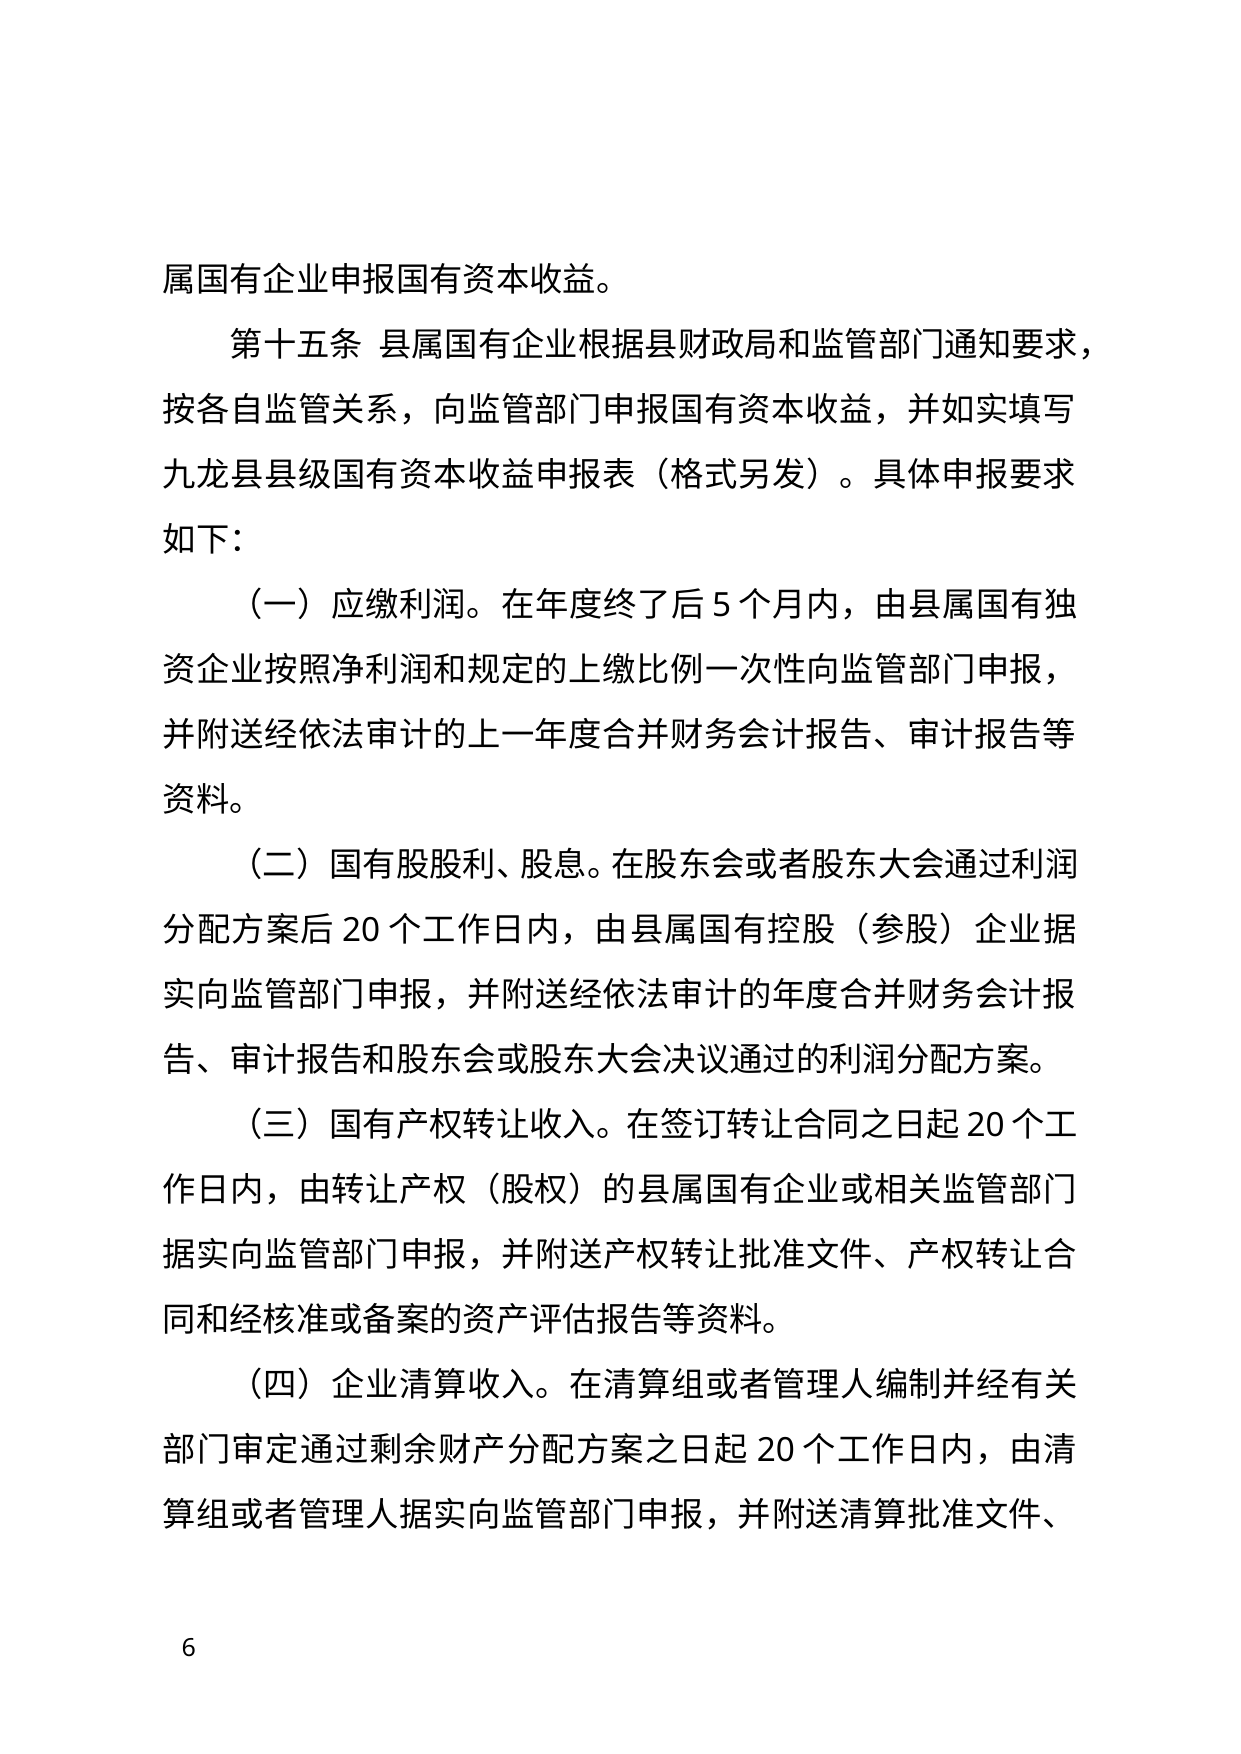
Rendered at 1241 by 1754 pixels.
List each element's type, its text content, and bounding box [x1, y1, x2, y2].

text （一）应缴利润。在年度终了后5个月内，由县属国有独资企业按照净利润和规定的上缴比例一次性向监管部门申报，并附送经依法审计的上一年度合并财务会计报告、审计报告等资料。 [162, 570, 1078, 830]
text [162, 1350, 1078, 1545]
text （三）国有产权转让收入。在签订转让合同之日起20个工作日内，由转让产权（股权）的县属国有企业或相关监管部门据实向监管部门申报，并附送产权转让批准文件、产权转让合同和经核准或备案的资产评估报告等资料。 [162, 1090, 1078, 1350]
text （二）国有股股利、股息。在股东会或者股东大会通过利润分配方案后20个工作日内，由县属国有控股（参股）企业据实向监管部门申报，并附送经依法审计的年度合并财务会计报告、审计报告和股东会或股东大会决议通过的利润分配方案。 [162, 830, 1078, 1090]
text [162, 245, 1078, 310]
text 第十五条 县属国有企业根据县财政局和监管部门通知要求，按各自监管关系，向监管部门申报国有资本收益，并如实填写九龙县县级国有资本收益申报表（格式另发）。具体申报要求如下： [162, 310, 1078, 570]
